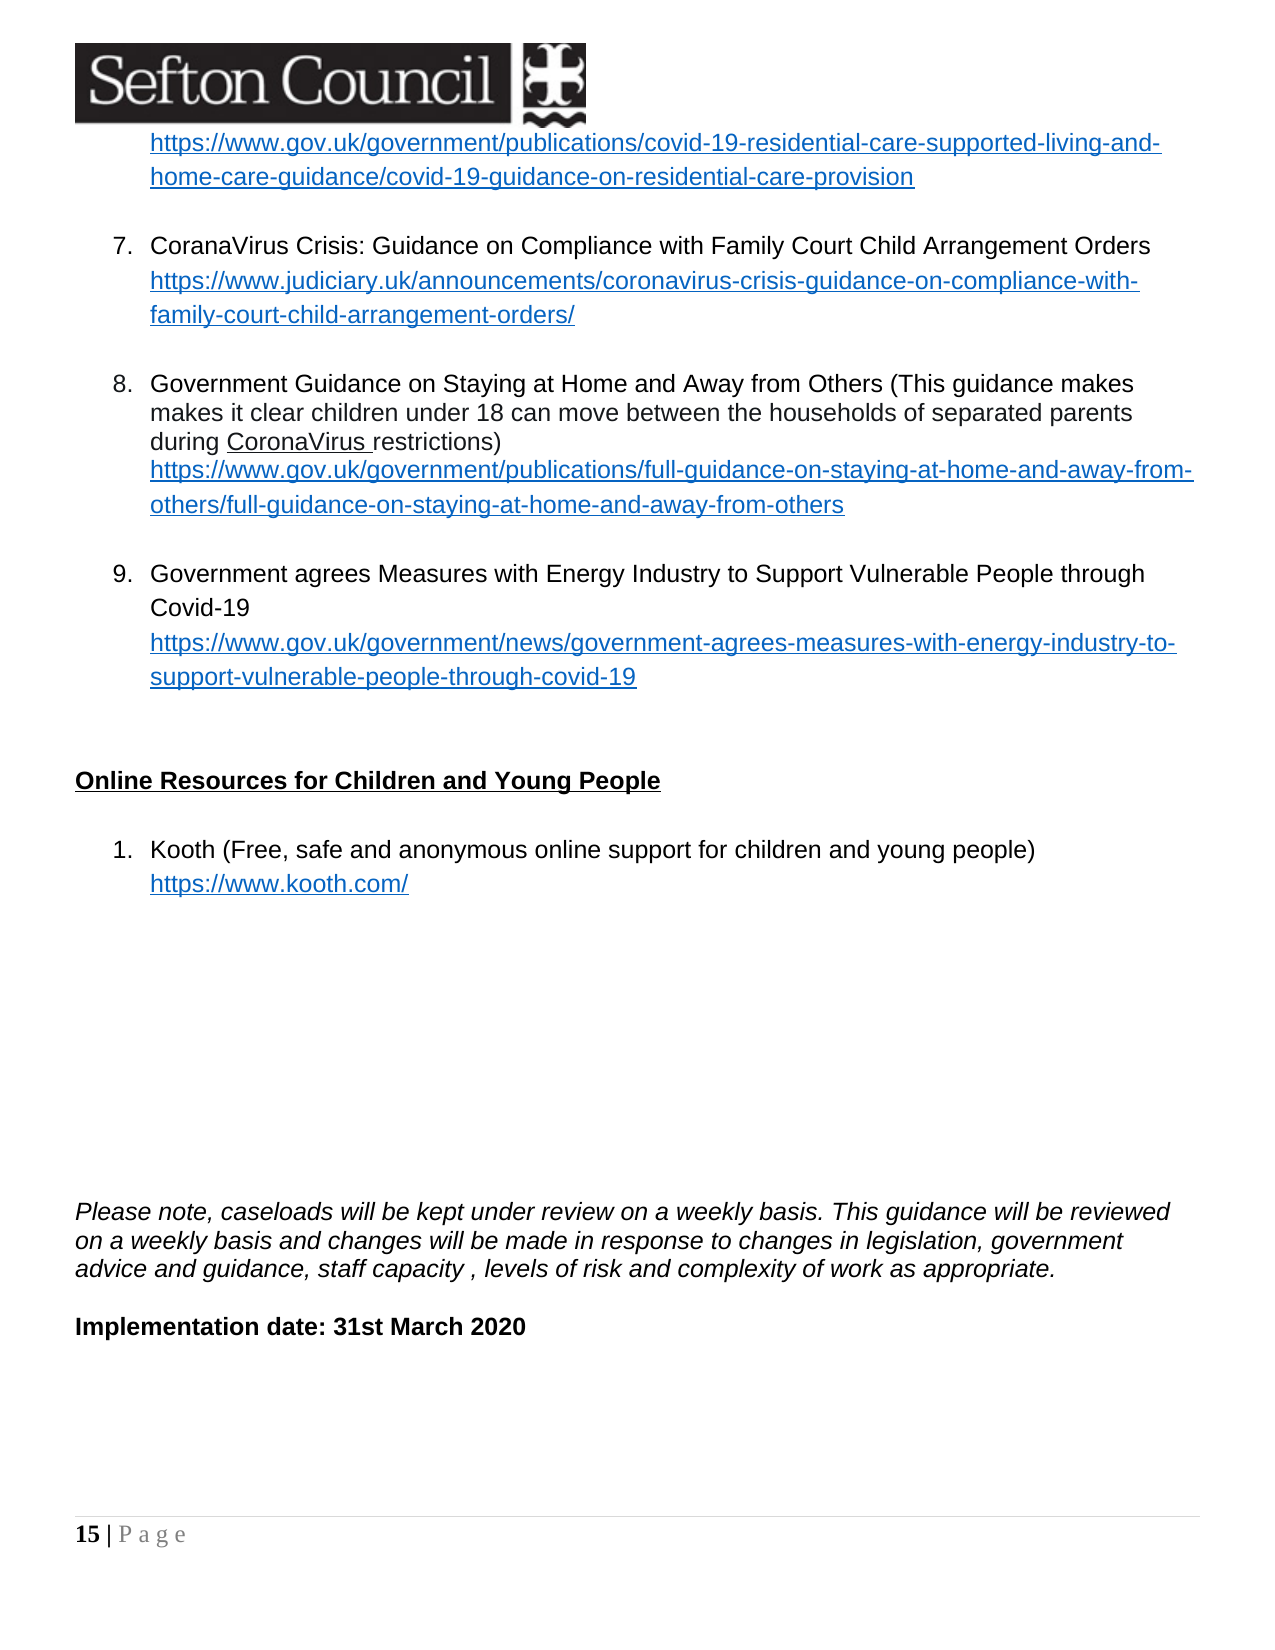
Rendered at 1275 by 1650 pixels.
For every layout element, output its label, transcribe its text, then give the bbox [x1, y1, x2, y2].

list Government Guidance on Staying at Home and Away from Others (This guidance makes makes it clear children under 18 can move between the households of separated parents during CoronaVirus restrictions) [112, 369, 1200, 456]
list Kooth (Free, safe and anonymous online support for children and young people) [112, 835, 1200, 863]
text Implementation date: 31st March 2020 [75, 1312, 1200, 1341]
text https://www.kooth.com/ [150, 869, 1200, 898]
list Government agrees Measures with Energy Industry to Support Vulnerable People through Covid-19 [112, 559, 1200, 622]
text https://www.gov.uk/government/news/government-agrees-measures-with-energy-industry-to-support-vulnerable-people-through-covid-19 [150, 628, 1200, 691]
text Please note, caseloads will be kept under review on a weekly basis. This guidance will be reviewed on a weekly basis and changes will be made in response to changes in legislation, government advice and guidance, staff capacity , levels of risk and complexity of work as appropriate. [75, 1197, 1200, 1283]
picture [75, 43, 586, 128]
text https://www.judiciary.uk/announcements/coronavirus-crisis-guidance-on-compliance-with-family-court-child-arrangement-orders/ [150, 266, 1200, 329]
text https://www.gov.uk/government/publications/covid-19-residential-care-supported-living-and-home-care-guidance/covid-19-guidance-on-residential-care-provision [150, 128, 1200, 191]
text https://www.gov.uk/government/publications/full-guidance-on-staying-at-home-and-away-from-others/full-guidance-on-staying-at-home-and-away-from-others [150, 456, 1200, 519]
text Online Resources for Children and Young People [75, 766, 1200, 794]
list CoranaVirus Crisis: Guidance on Compliance with Family Court Child Arrangement Orders [112, 231, 1200, 260]
